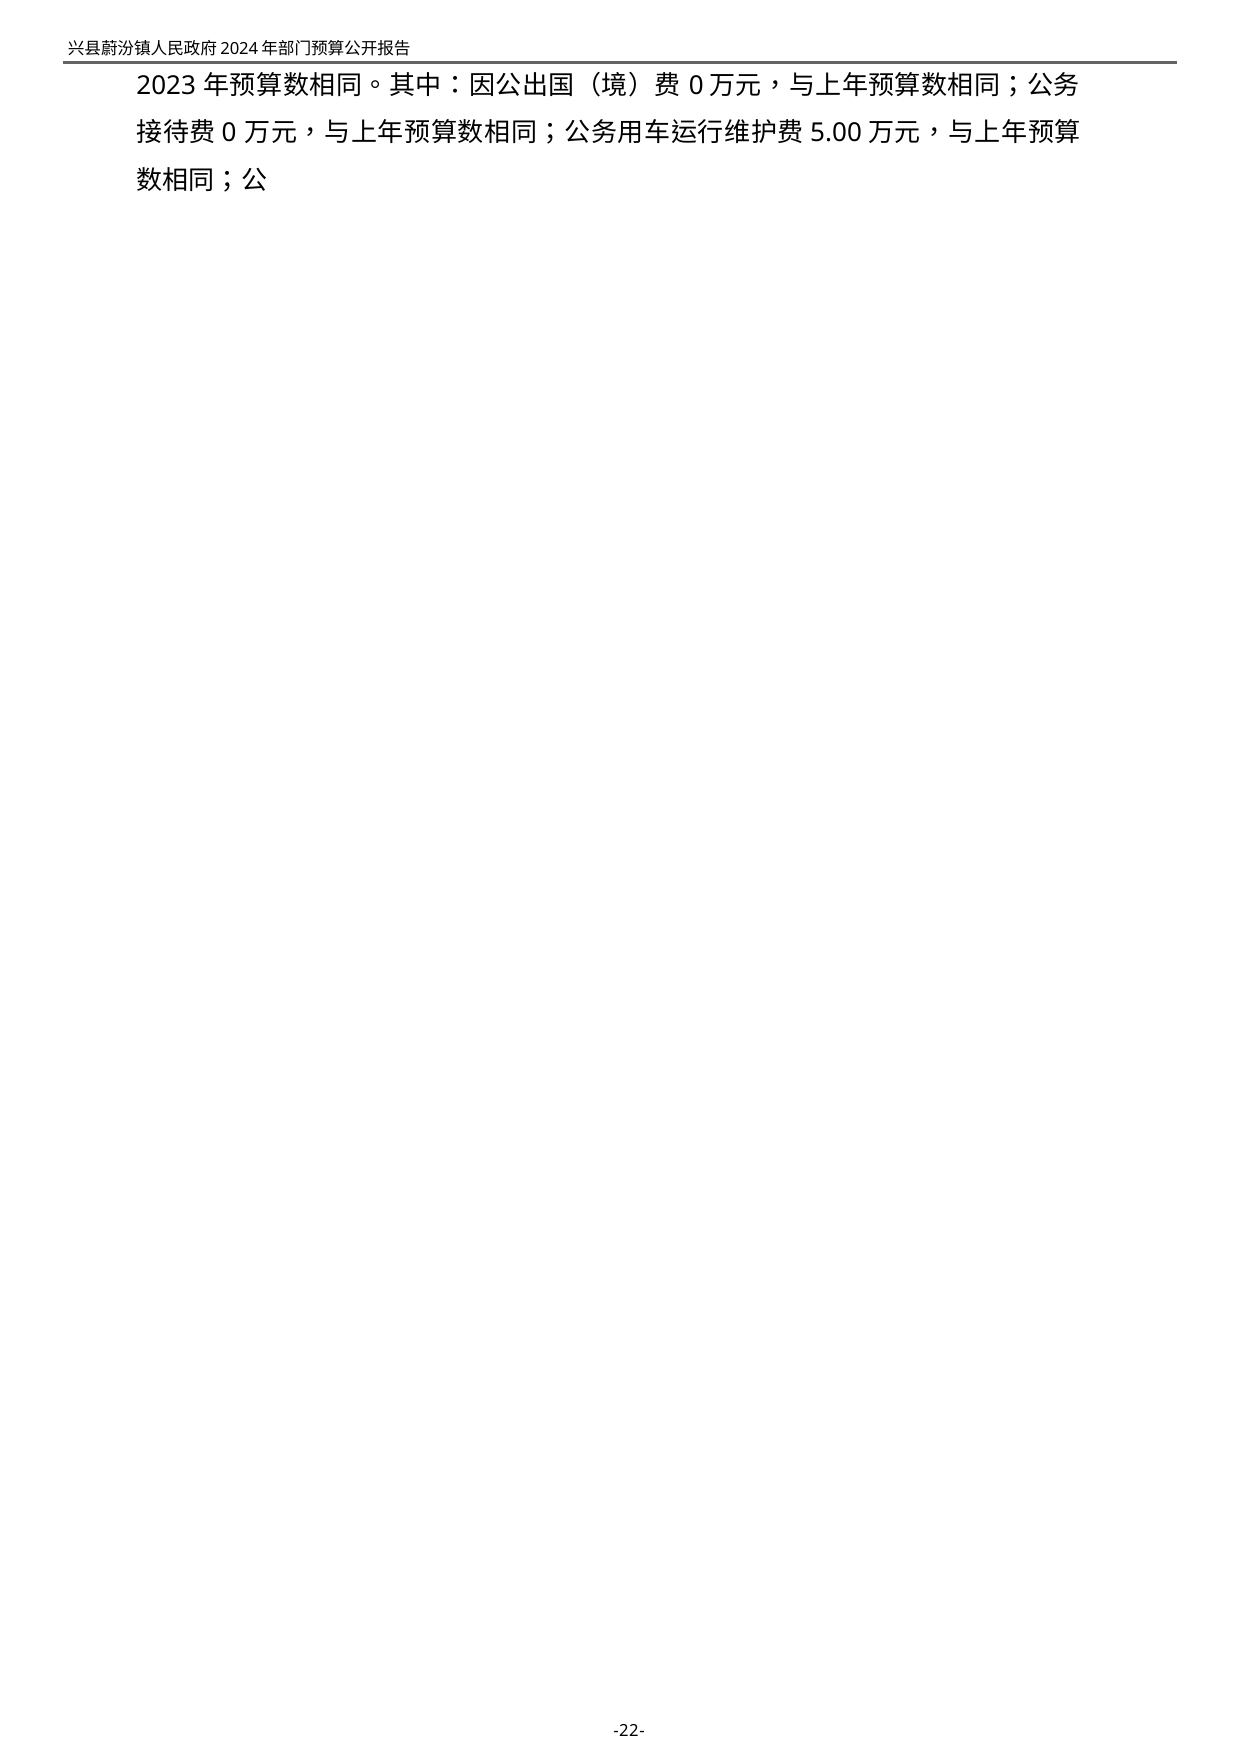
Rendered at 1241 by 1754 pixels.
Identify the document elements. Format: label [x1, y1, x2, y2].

text [136, 67, 1081, 197]
